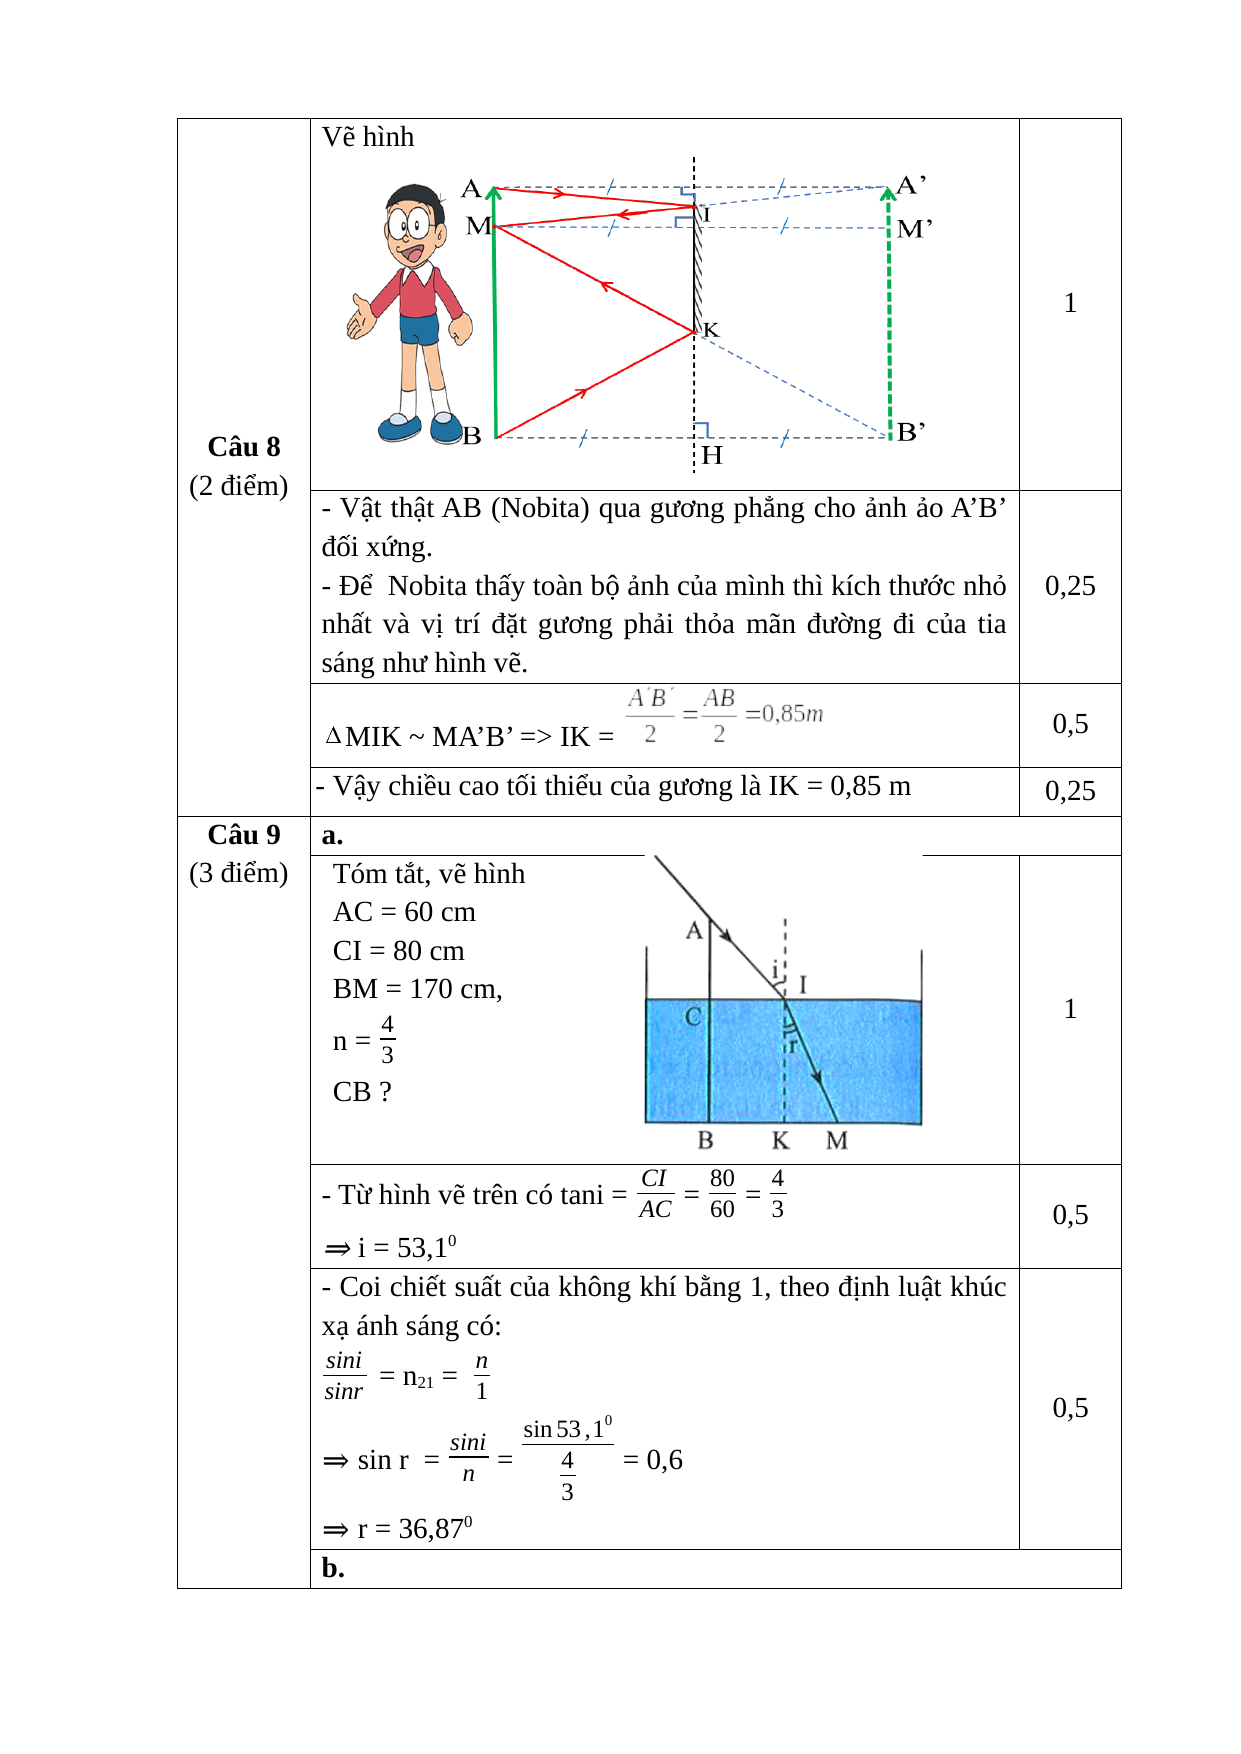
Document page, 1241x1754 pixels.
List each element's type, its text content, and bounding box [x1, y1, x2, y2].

table_cell b. [311, 1550, 1121, 1588]
table_cell Vẽ hình [311, 119, 1019, 489]
table_cell Câu 9 (3 điểm) [178, 817, 310, 1588]
table_cell 1 [1020, 119, 1121, 489]
table_cell 0,5 [1020, 1269, 1121, 1549]
table_cell MIK ~ MA’B’ => IK = [311, 684, 1019, 767]
table_cell a. [311, 817, 1121, 855]
table_cell - Từ hình vẽ trên có tani = = = ⇒ i = 53,10 [311, 1165, 1019, 1268]
table_cell - Vật thật AB (Nobita) qua gương phẳng cho ảnh ảo A’B’ đối xứng. - Để Nobita thấy toàn bộ ảnh của mình thì kích thước nhỏ nhất và vị trí đặt gương phải thỏa mãn đường đi của tia sáng như hình vẽ. [311, 491, 1019, 682]
picture [644, 855, 923, 1160]
table_cell - Coi chiết suất của không khí bằng 1, theo định luật khúc xạ ánh sáng có: = n21 = ⇒ sin r = = = 0,6 ⇒ r = 36,870 [311, 1269, 1019, 1549]
table_cell 0,5 [1020, 1165, 1121, 1268]
table_cell 1 [1020, 856, 1121, 1163]
table_cell [311, 856, 1019, 1163]
table_cell 0,5 [1020, 684, 1121, 767]
table_cell Câu 8 (2 điểm) [178, 119, 310, 816]
table_cell Vậy chiều cao tối thiểu của gương là IK = 0,85 m [311, 768, 1019, 816]
table_cell 0,25 [1020, 491, 1121, 682]
table_cell 0,25 [1020, 768, 1121, 816]
picture [321, 157, 954, 486]
